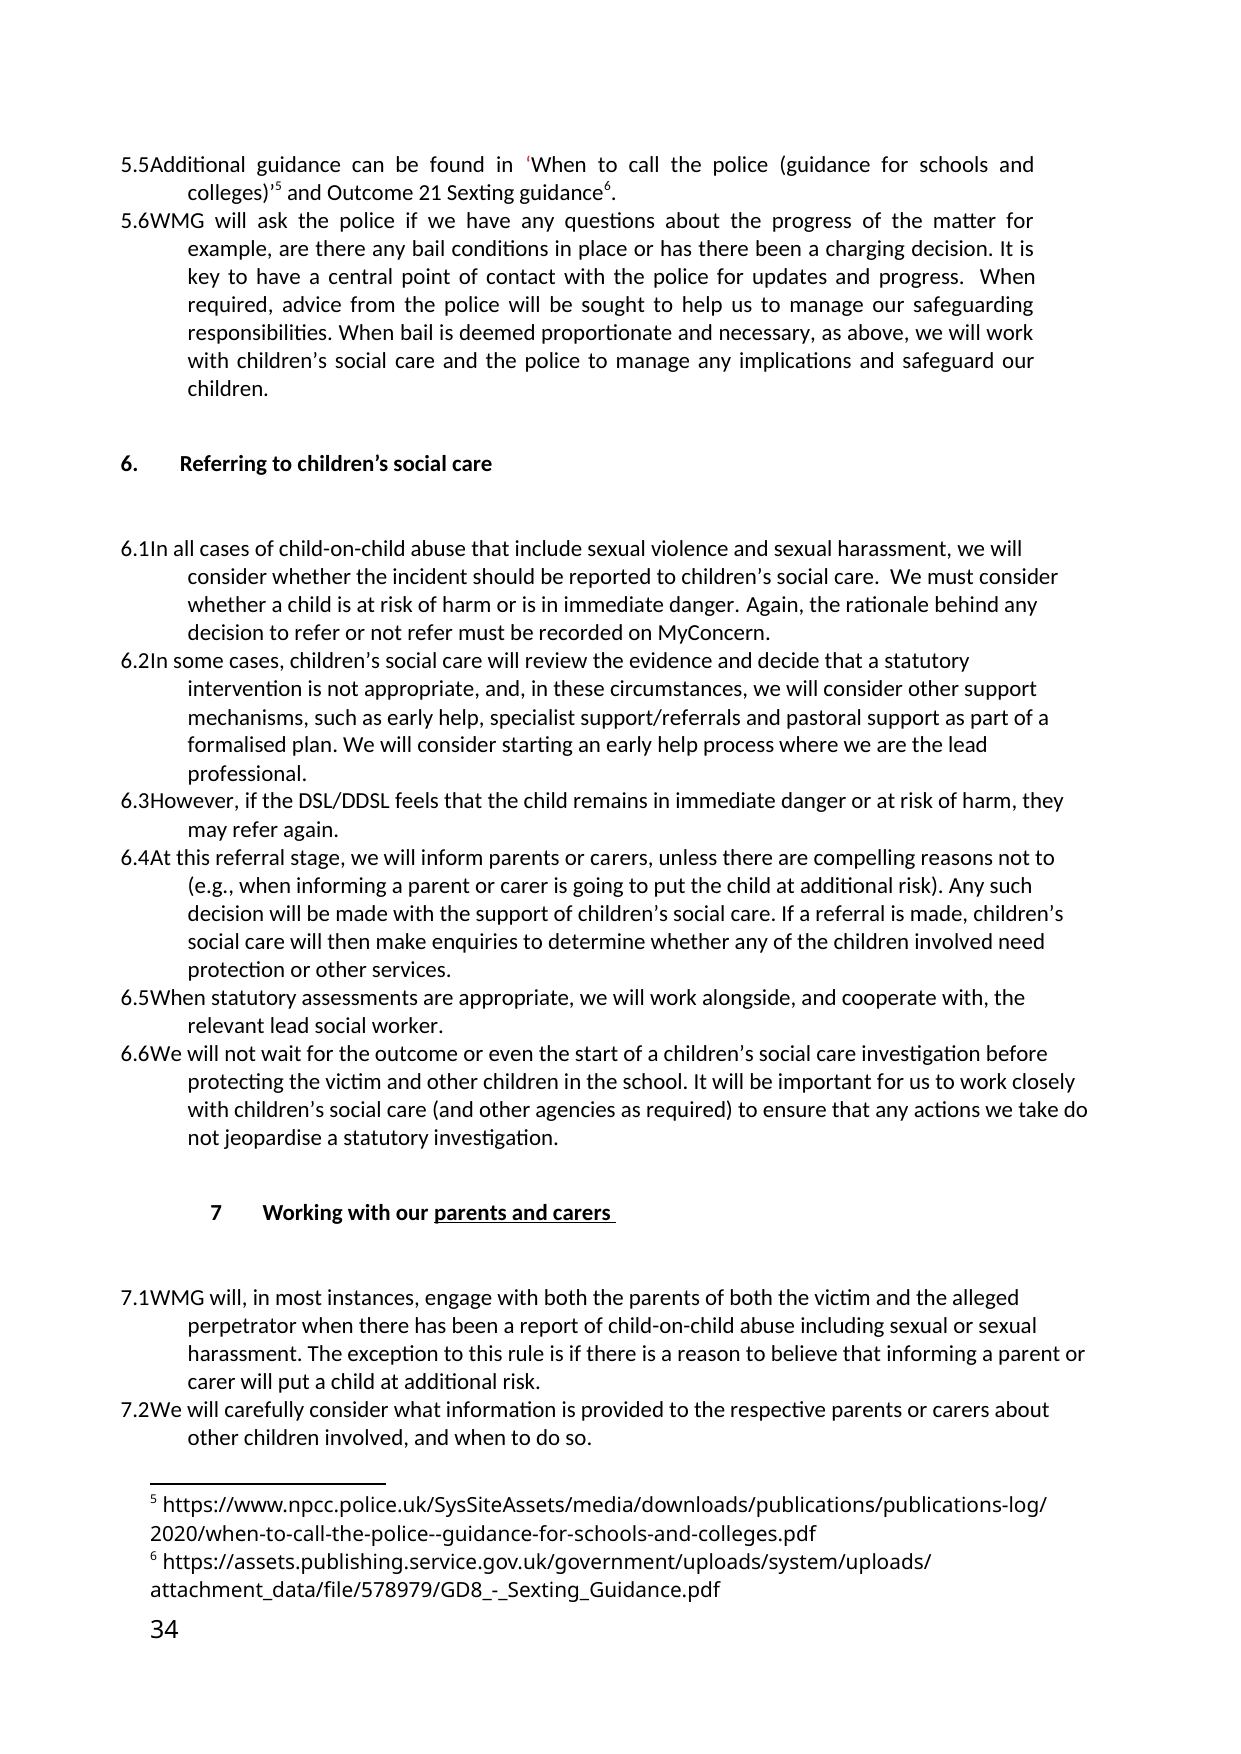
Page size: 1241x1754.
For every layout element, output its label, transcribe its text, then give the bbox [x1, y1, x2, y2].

list In some cases, children’s social care will review the evidence and decide that a statutory intervention is not appropriate, and, in these circumstances, we will consider other support mechanisms, such as early help, specialist support/referrals and pastoral support as part of a formalised plan. We will consider starting an early help process where we are the lead professional. [120, 647, 1090, 787]
list We will not wait for the outcome or even the start of a children’s social care investigation before protecting the victim and other children in the school. It will be important for us to work closely with children’s social care (and other agencies as required) to ensure that any actions we take do not jeopardise a statutory investigation. [120, 1039, 1090, 1151]
list In all cases of child-on-child abuse that include sexual violence and sexual harassment, we will consider whether the incident should be reported to children’s social care. We must consider whether a child is at risk of harm or is in immediate danger. Again, the rationale behind any decision to refer or not refer must be recorded on MyConcern. [120, 534, 1090, 647]
subtitle Working with our parents and carers [210, 1198, 1090, 1226]
list When statutory assessments are appropriate, we will work alongside, and cooperate with, the relevant lead social worker. [120, 983, 1090, 1039]
list Additional guidance can be found in ‘When to call the police (guidance for schools and colleges)’ and Outcome 21 Sexting guidance. [120, 150, 1036, 206]
subtitle 6. Referring to children’s social care [120, 449, 1090, 477]
list WMG will, in most instances, engage with both the parents of both the victim and the alleged perpetrator when there has been a report of child-on-child abuse including sexual or sexual harassment. The exception to this rule is if there is a reason to believe that informing a parent or carer will put a child at additional risk. [120, 1283, 1090, 1395]
list We will carefully consider what information is provided to the respective parents or carers about other children involved, and when to do so. [120, 1395, 1090, 1451]
list However, if the DSL/DDSL feels that the child remains in immediate danger or at risk of harm, they may refer again. [120, 787, 1090, 843]
list WMG will ask the police if we have any questions about the progress of the matter for example, are there any bail conditions in place or has there been a charging decision. It is key to have a central point of contact with the police for updates and progress. When required, advice from the police will be sought to help us to manage our safeguarding responsibilities. When bail is deemed proportionate and necessary, as above, we will work with children’s social care and the police to manage any implications and safeguard our children. [120, 206, 1036, 402]
list At this referral stage, we will inform parents or carers, unless there are compelling reasons not to (e.g., when informing a parent or carer is going to put the child at additional risk). Any such decision will be made with the support of children’s social care. If a referral is made, children’s social care will then make enquiries to determine whether any of the children involved need protection or other services. [120, 843, 1090, 983]
